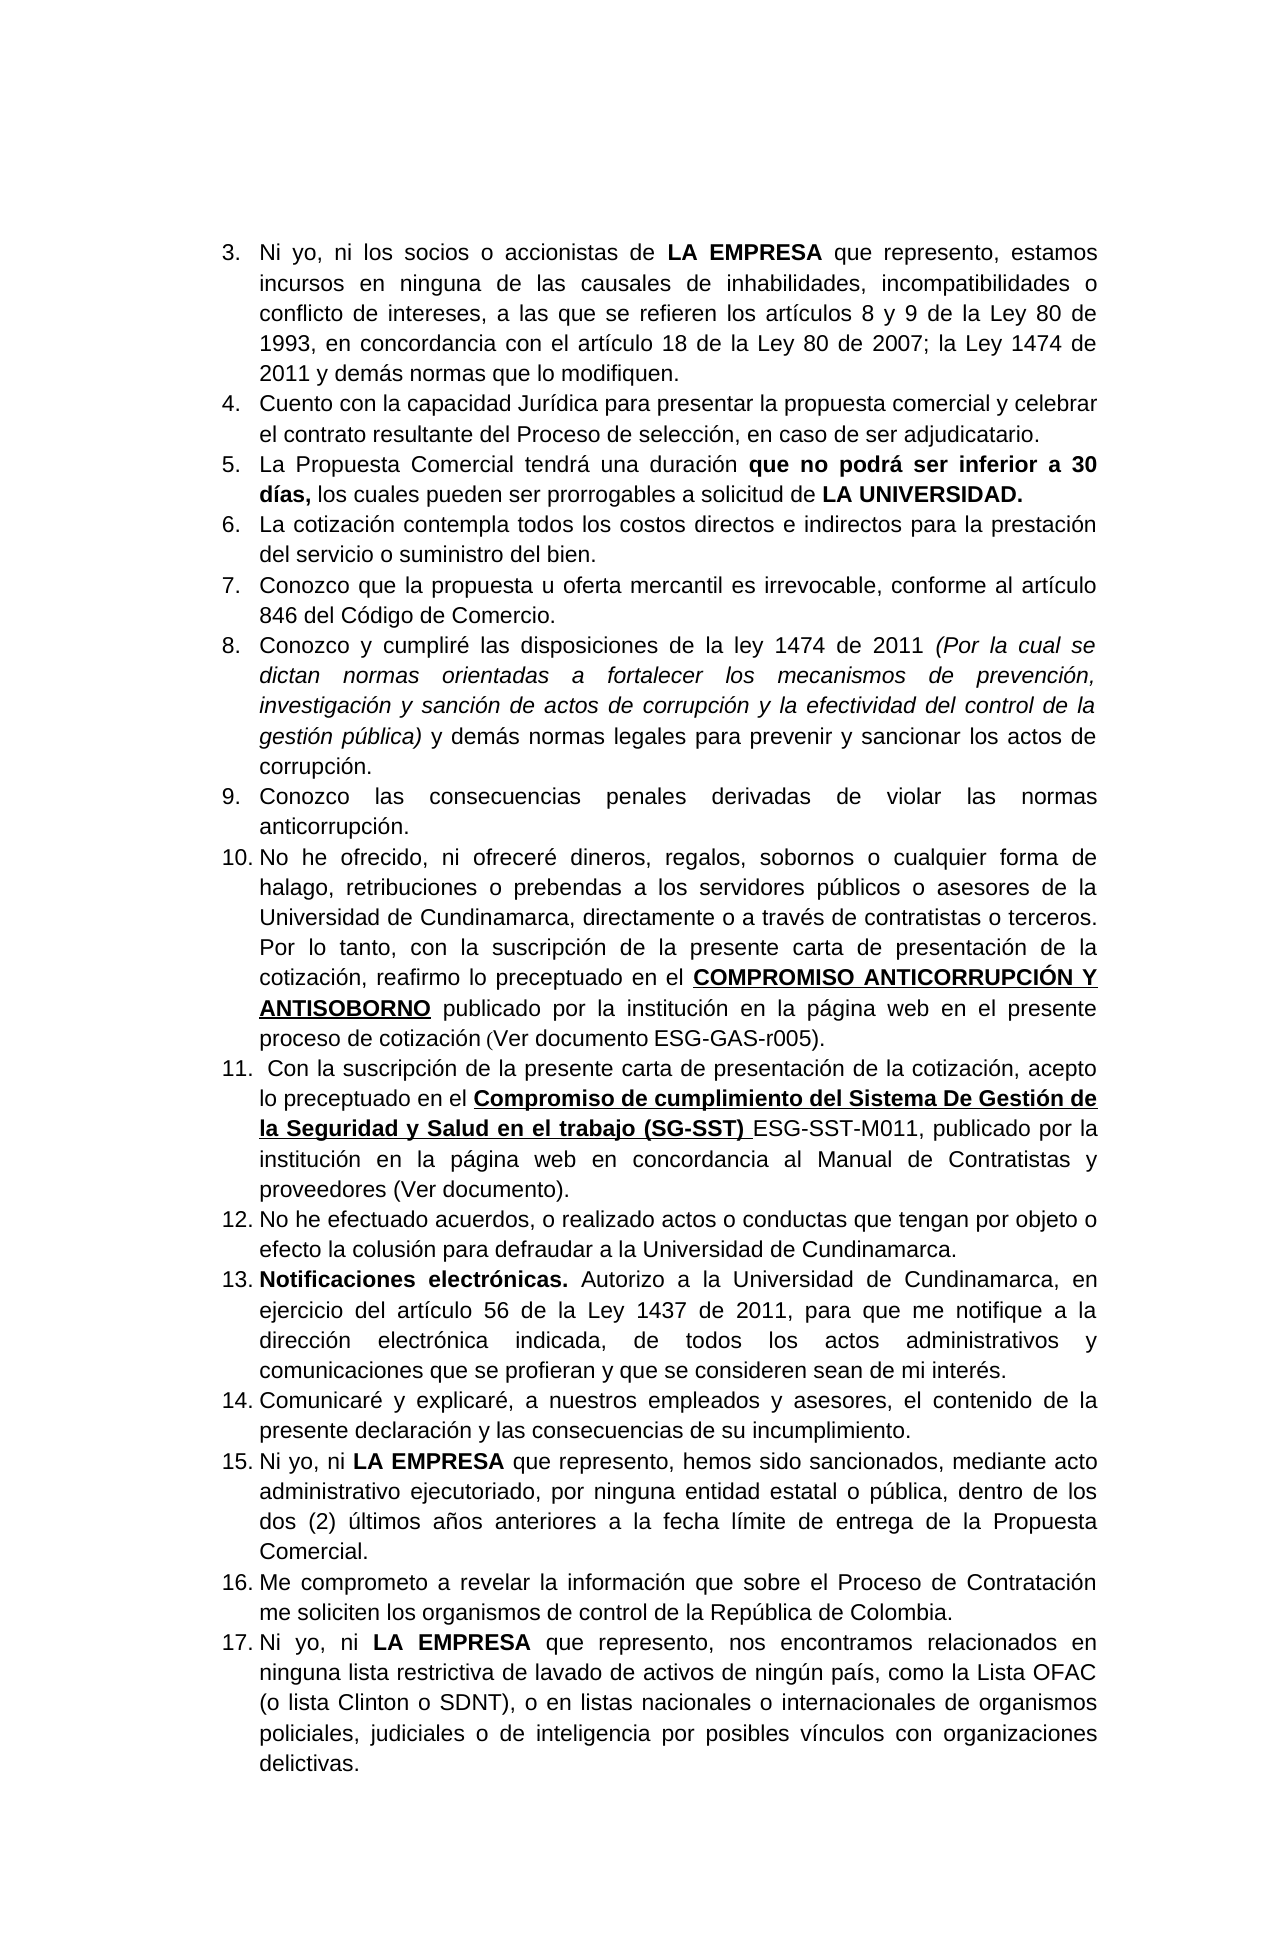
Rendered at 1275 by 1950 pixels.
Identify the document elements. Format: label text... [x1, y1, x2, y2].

list Comunicaré y explicaré, a nuestros empleados y asesores, el contenido de la presente declaración y las consecuencias de su incumplimiento. [222, 1387, 1098, 1444]
list Notificaciones electrónicas. Autorizo a la Universidad de Cundinamarca, en ejercicio del artículo 56 de la Ley 1437 de 2011, para que me notifique a la dirección electrónica indicada, de todos los actos administrativos y comunicaciones que se profieran y que se consideren sean de mi interés. [222, 1266, 1098, 1383]
list Ni yo, ni LA EMPRESA que represento, hemos sido sancionados, mediante acto administrativo ejecutoriado, por ninguna entidad estatal o pública, dentro de los dos (2) últimos años anteriores a la fecha límite de entrega de la Propuesta Comercial. [222, 1448, 1098, 1564]
list Conozco y cumpliré las disposiciones de la ley 1474 de 2011 (Por la cual se dictan normas orientadas a fortalecer los mecanismos de prevención, investigación y sanción de actos de corrupción y la efectividad del control de la gestión pública) y demás normas legales para prevenir y sancionar los actos de corrupción. [222, 632, 1098, 779]
list Cuento con la capacidad Jurídica para presentar la propuesta comercial y celebrar el contrato resultante del Proceso de selección, en caso de ser adjudicatario. [222, 390, 1098, 447]
list No he efectuado acuerdos, o realizado actos o conductas que tengan por objeto o efecto la colusión para defraudar a la Universidad de Cundinamarca. [222, 1206, 1098, 1262]
list La Propuesta Comercial tendrá una duración que no podrá ser inferior a 30 días, los cuales pueden ser prorrogables a solicitud de LA UNIVERSIDAD. [222, 451, 1098, 507]
list Con la suscripción de la presente carta de presentación de la cotización, acepto lo preceptuado en el Compromiso de cumplimiento del Sistema De Gestión de la Seguridad y Salud en el trabajo (SG-SST) ESG-SST-M011, publicado por la institución en la página web en concordancia al Manual de Contratistas y proveedores (Ver documento). [222, 1055, 1098, 1202]
list Conozco que la propuesta u oferta mercantil es irrevocable, conforme al artículo 846 del Código de Comercio. [222, 572, 1098, 628]
list La cotización contempla todos los costos directos e indirectos para la prestación del servicio o suministro del bien. [222, 511, 1098, 568]
list Ni yo, ni los socios o accionistas de LA EMPRESA que represento, estamos incursos en ninguna de las causales de inhabilidades, incompatibilidades o conflicto de intereses, a las que se refieren los artículos 8 y 9 de la Ley 80 de 1993, en concordancia con el artículo 18 de la Ley 80 de 2007; la Ley 1474 de 2011 y demás normas que lo modifiquen. [222, 239, 1098, 386]
list No he ofrecido, ni ofreceré dineros, regalos, sobornos o cualquier forma de halago, retribuciones o prebendas a los servidores públicos o asesores de la Universidad de Cundinamarca, directamente o a través de contratistas o terceros. Por lo tanto, con la suscripción de la presente carta de presentación de la cotización, reafirmo lo preceptuado en el COMPROMISO ANTICORRUPCIÓN Y ANTISOBORNO publicado por la institución en la página web en el presente proceso de cotización (Ver documento ESG-GAS-r005). [222, 843, 1098, 1051]
list Conozco las consecuencias penales derivadas de violar las normas anticorrupción. [222, 783, 1098, 839]
list Ni yo, ni LA EMPRESA que represento, nos encontramos relacionados en ninguna lista restrictiva de lavado de activos de ningún país, como la Lista OFAC (o lista Clinton o SDNT), o en listas nacionales o internacionales de organismos policiales, judiciales o de inteligencia por posibles vínculos con organizaciones delictivas. [222, 1629, 1098, 1776]
list Me comprometo a revelar la información que sobre el Proceso de Contratación me soliciten los organismos de control de la República de Colombia. [222, 1568, 1098, 1625]
